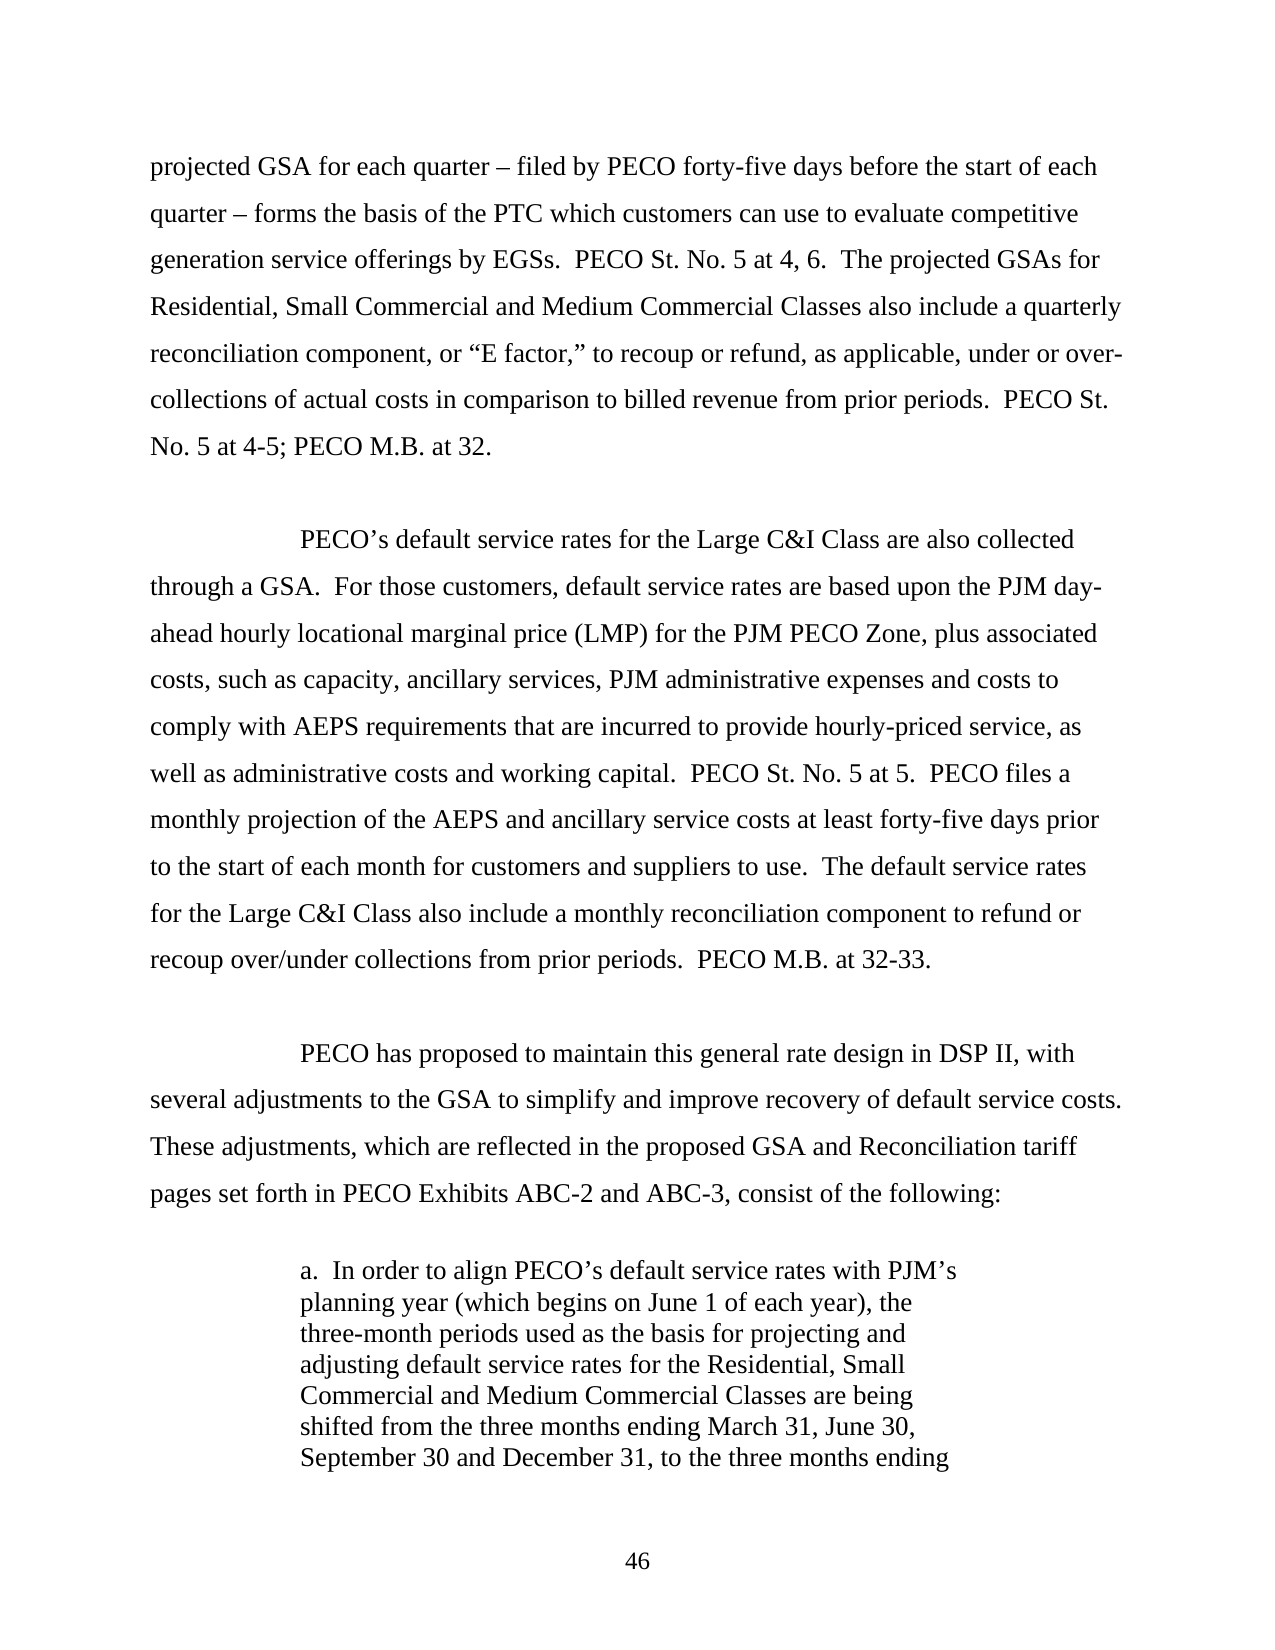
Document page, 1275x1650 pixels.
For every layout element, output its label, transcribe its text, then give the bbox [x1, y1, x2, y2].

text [300, 1254, 975, 1472]
text PECO has proposed to maintain this general rate design in DSP II, with several adjustments to the GSA to simplify and improve recovery of default service costs. These adjustments, which are reflected in the proposed GSA and Reconciliation tariff pages set forth in PECO Exhibits ABC-2 and ABC-3, consist of the following: [150, 1037, 1125, 1208]
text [150, 150, 1125, 461]
text PECO’s default service rates for the Large C&I Class are also collected through a GSA. For those customers, default service rates are based upon the PJM day-ahead hourly locational marginal price (LMP) for the PJM PECO Zone, plus associated costs, such as capacity, ancillary services, PJM administrative expenses and costs to comply with AEPS requirements that are incurred to provide hourly-priced service, as well as administrative costs and working capital. PECO St. No. 5 at 5. PECO files a monthly projection of the AEPS and ancillary service costs at least forty-five days prior to the start of each month for customers and suppliers to use. The default service rates for the Large C&I Class also include a monthly reconciliation component to refund or recoup over/under collections from prior periods. PECO M.B. at 32-33. [150, 523, 1125, 974]
